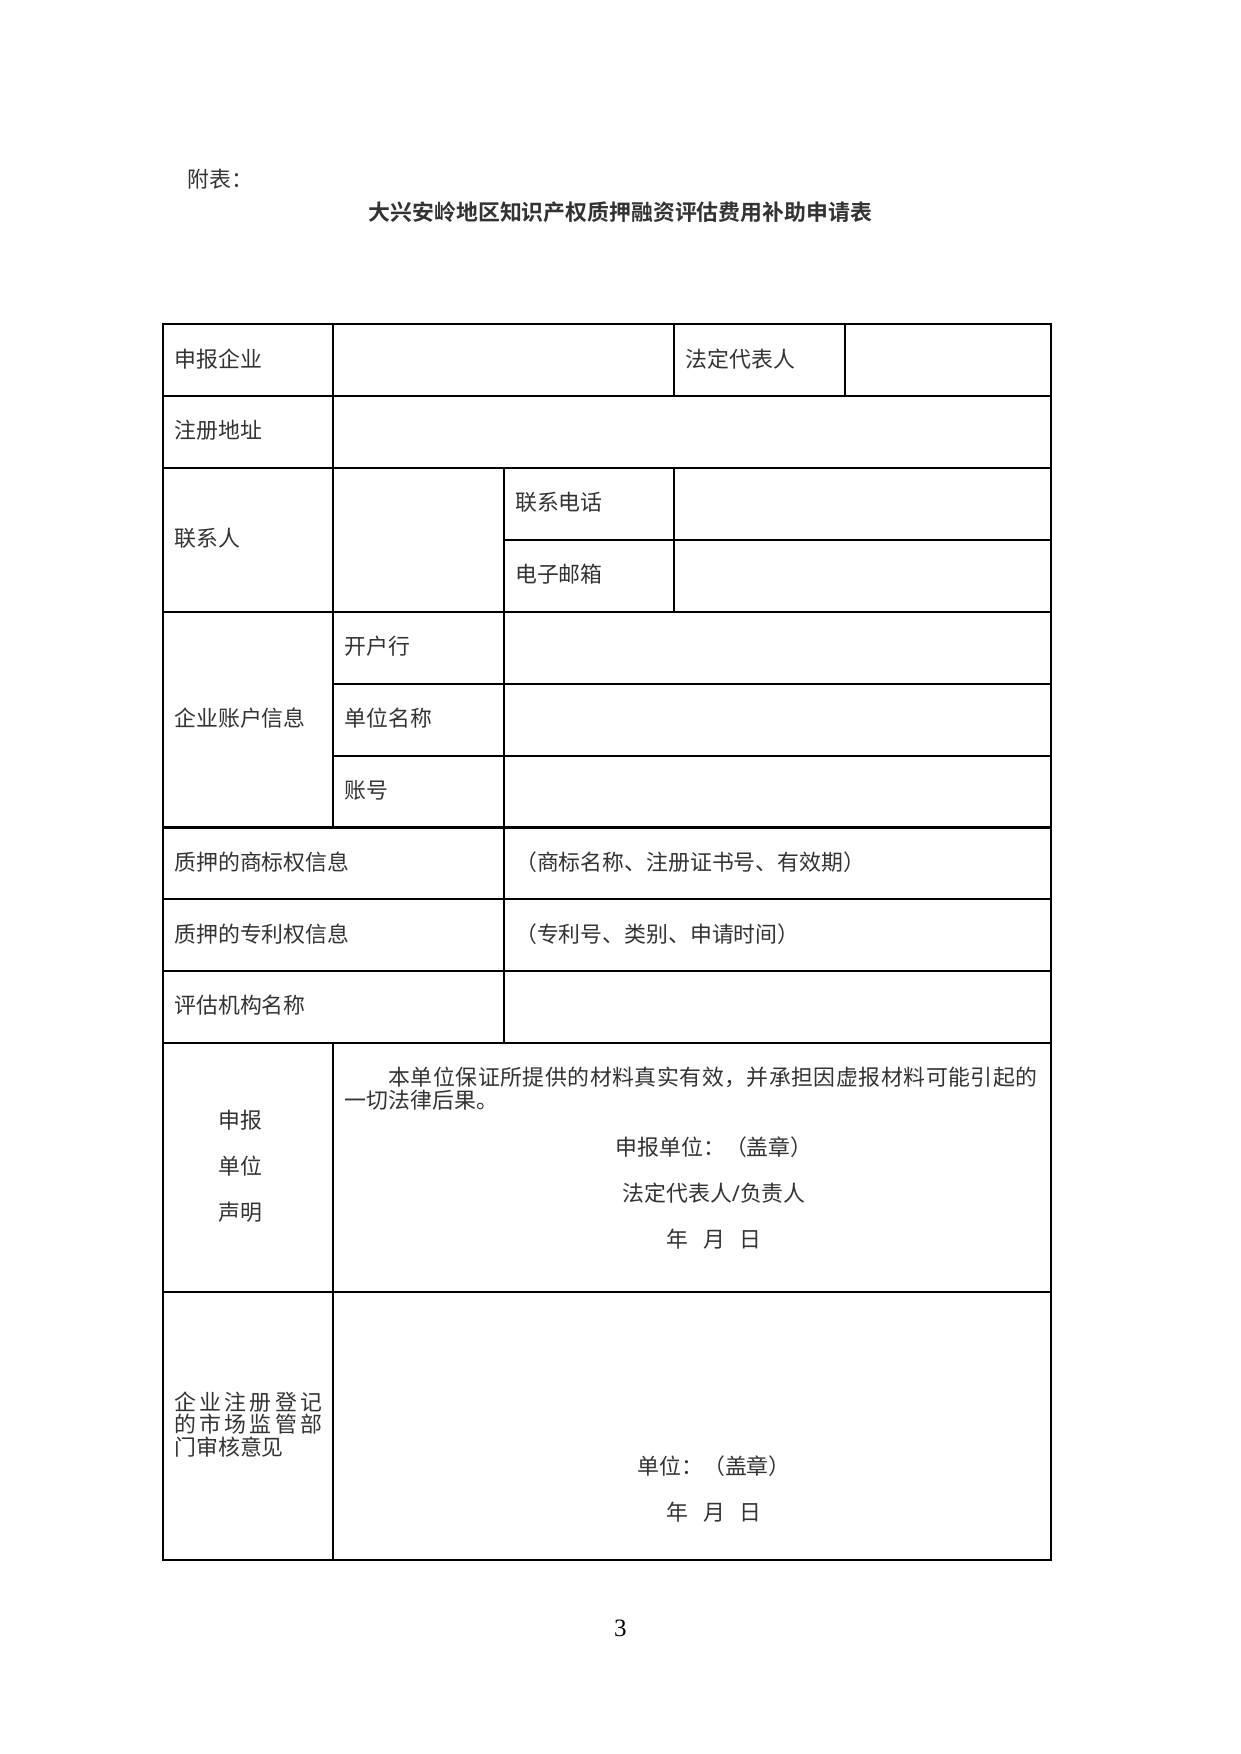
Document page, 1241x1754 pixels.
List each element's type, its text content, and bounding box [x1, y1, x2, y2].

table_cell （商标名称、注册证书号、有效期） [505, 829, 1050, 898]
table_cell （专利号、类别、申请时间） [505, 900, 1050, 970]
table_cell [675, 541, 1050, 611]
table_cell 本单位保证所提供的材料真实有效，并承担因虚报材料可能引起的一切法律后果。 申报单位：（盖章） 法定代表人/负责人 年 月 日 [334, 1044, 1050, 1291]
table_header [334, 325, 673, 395]
table_cell [675, 469, 1050, 539]
table_cell [505, 757, 1050, 826]
table_cell 企业账户信息 [164, 613, 332, 826]
table_cell [334, 469, 503, 611]
table_cell 申报 单位 声明 [164, 1044, 332, 1291]
table_cell 联系电话 [505, 469, 673, 539]
table_header [846, 325, 1050, 395]
table_cell [505, 972, 1050, 1042]
table_cell 注册地址 [164, 397, 332, 467]
table_cell 账号 [334, 757, 503, 826]
table_cell 电子邮箱 [505, 541, 673, 611]
table_cell 单位名称 [334, 685, 503, 754]
table_cell [505, 613, 1050, 683]
table_cell 质押的商标权信息 [164, 829, 503, 898]
table_cell 联系人 [164, 469, 332, 611]
table_cell 评估机构名称 [164, 972, 503, 1042]
table_header 申报企业 [164, 325, 332, 395]
table_cell 企业注册登记的市场监管部门审核意见 [164, 1293, 332, 1559]
table_cell 单位：（盖章） 年 月 日 [334, 1293, 1050, 1559]
table_cell 质押的专利权信息 [164, 900, 503, 970]
table_cell [505, 685, 1050, 754]
table_cell 开户行 [334, 613, 503, 683]
table_cell [334, 397, 1050, 467]
table_header 法定代表人 [675, 325, 844, 395]
text 大兴安岭地区知识产权质押融资评估费用补助申请表 [187, 194, 1053, 227]
text 附表： [187, 162, 1053, 194]
